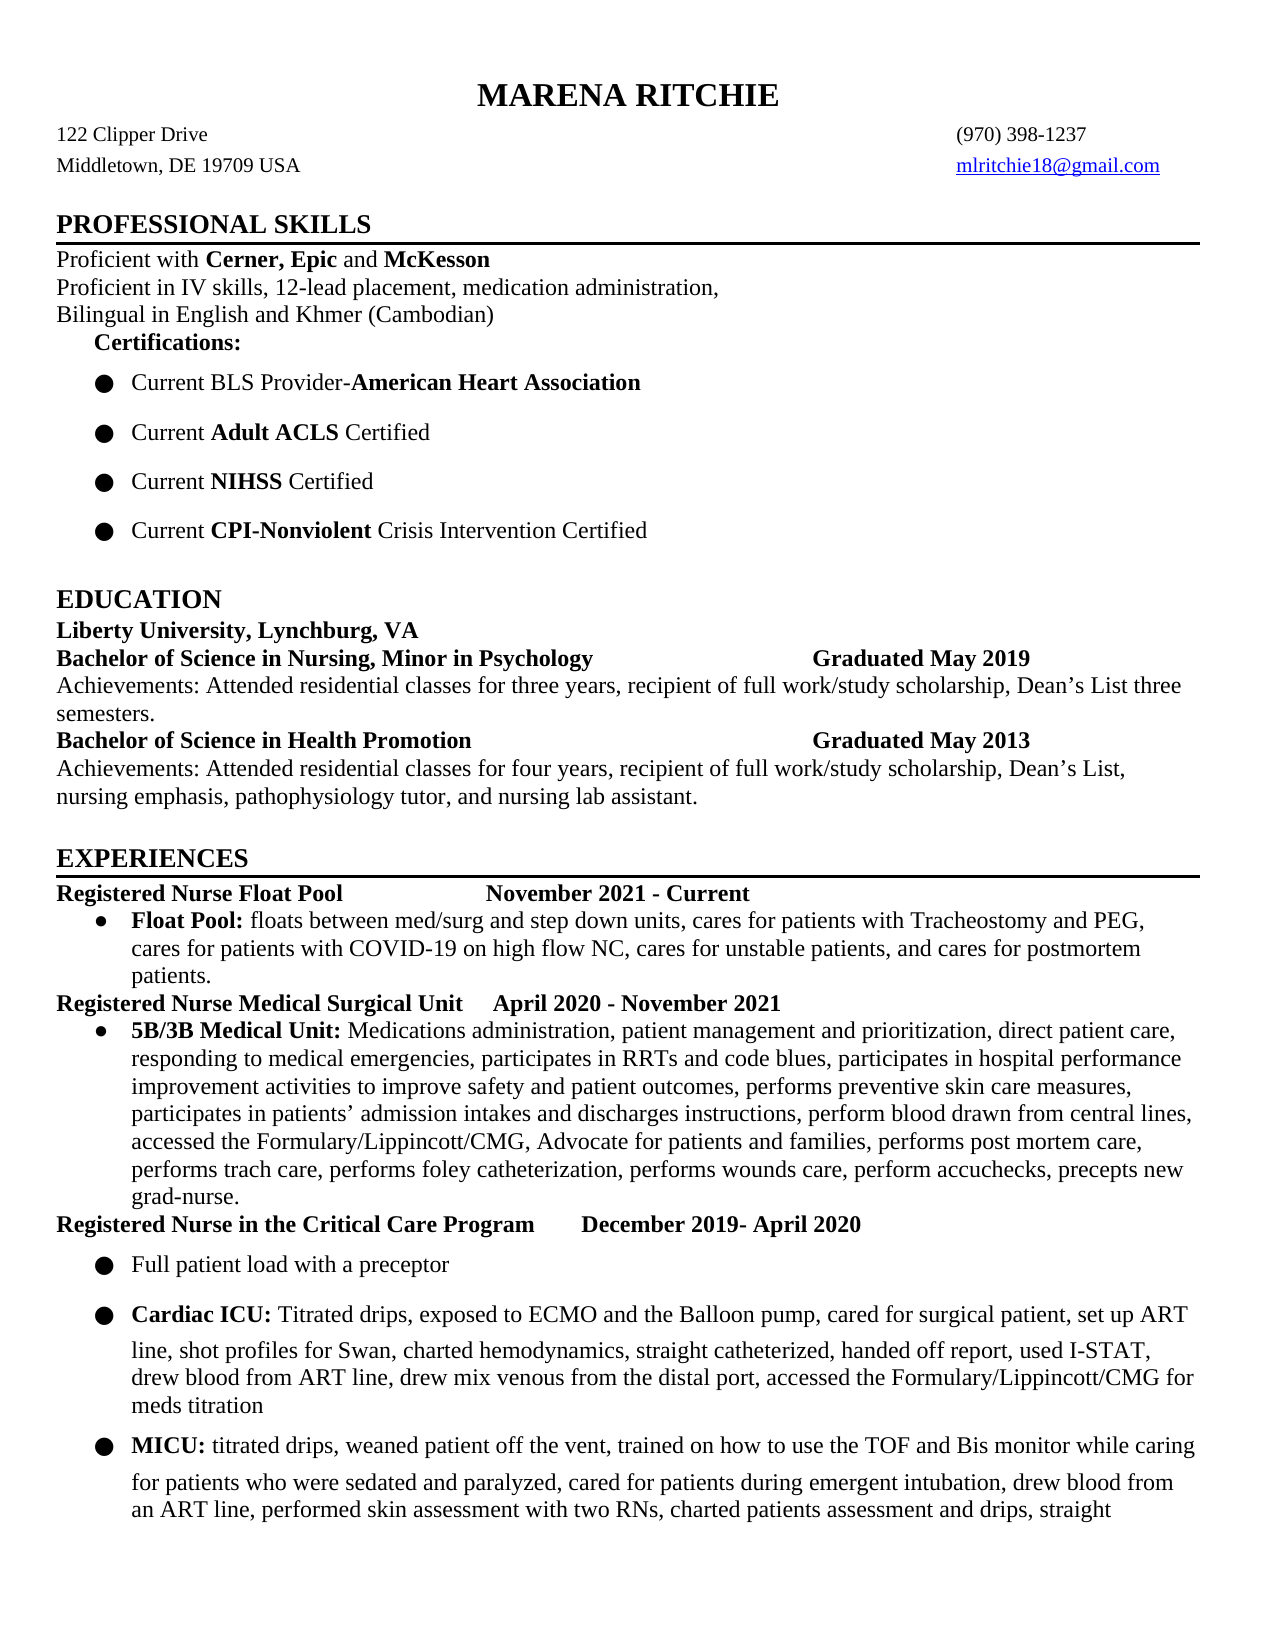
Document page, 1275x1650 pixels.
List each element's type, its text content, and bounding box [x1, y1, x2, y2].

text 122 Clipper Drive (970) 398-1237 [56, 128, 1200, 147]
text Registered Nurse Float Pool November 2021 - Current [56, 878, 1200, 906]
text Achievements: Attended residential classes for four years, recipient of full work/study scholarship, Dean’s List, nursing emphasis, pathophysiology tutor, and nursing lab assistant. [56, 754, 1200, 811]
list Current NIHSS Certified [94, 454, 1200, 503]
text Bachelor of Science in Nursing, Minor in Psychology Graduated May 2019 [56, 644, 1200, 671]
text Registered Nurse Medical Surgical Unit April 2020 - November 2021 [56, 989, 1200, 1017]
text Proficient in IV skills, 12-lead placement, medication administration, [56, 272, 1200, 300]
list Current BLS Provider-American Heart Association [94, 355, 1200, 404]
text Proficient with Cerner, Epic and McKesson [56, 245, 1200, 272]
text Achievements: Attended residential classes for three years, recipient of full work/study scholarship, Dean’s List three semesters. [56, 671, 1200, 726]
list Full patient load with a preceptor [94, 1237, 1200, 1287]
text EXPERIENCES [56, 842, 1200, 875]
list 5B/3B Medical Unit: Medications administration, patient management and prioritization, direct patient care, responding to medical emergencies, participates in RRTs and code blues, participates in hospital performance improvement activities to improve safety and patient outcomes, performs preventive skin care measures, participates in patients’ admission intakes and discharges instructions, perform blood drawn from central lines, accessed the Formulary/Lippincott/CMG, Advocate for patients and families, performs post mortem care, performs trach care, performs foley catheterization, performs wounds care, perform accuchecks, precepts new grad-nurse. [94, 1017, 1200, 1210]
list Cardiac ICU: Titrated drips, exposed to ECMO and the Balloon pump, cared for surgical patient, set up ART line, shot profiles for Swan, charted hemodynamics, straight catheterized, handed off report, used I-STAT, drew blood from ART line, drew mix venous from the distal port, accessed the Formulary/Lippincott/CMG for meds titration [94, 1287, 1200, 1418]
text MARENA RITCHIE [56, 75, 1200, 115]
text Bachelor of Science in Health Promotion Graduated May 2013 [56, 726, 1200, 754]
text Bilingual in English and Khmer (Cambodian) [56, 300, 1200, 328]
list Current CPI-Nonviolent Crisis Intervention Certified [94, 503, 1200, 552]
list Current Adult ACLS Certified [94, 404, 1200, 454]
text Certifications: [56, 328, 1200, 355]
text Middletown, DE 19709 USA mlritchie18@gmail.com [56, 159, 1200, 178]
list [94, 1418, 1200, 1523]
text Registered Nurse in the Critical Care Program December 2019- April 2020 [56, 1210, 1200, 1237]
text PROFESSIONAL SKILLS [56, 208, 1200, 242]
text EDUCATION [56, 583, 1200, 616]
list Float Pool: floats between med/surg and step down units, cares for patients with Tracheostomy and PEG, cares for patients with COVID-19 on high flow NC, cares for unstable patients, and cares for postmortem patients. [94, 906, 1200, 989]
text Liberty University, Lynchburg, VA [56, 616, 1200, 644]
